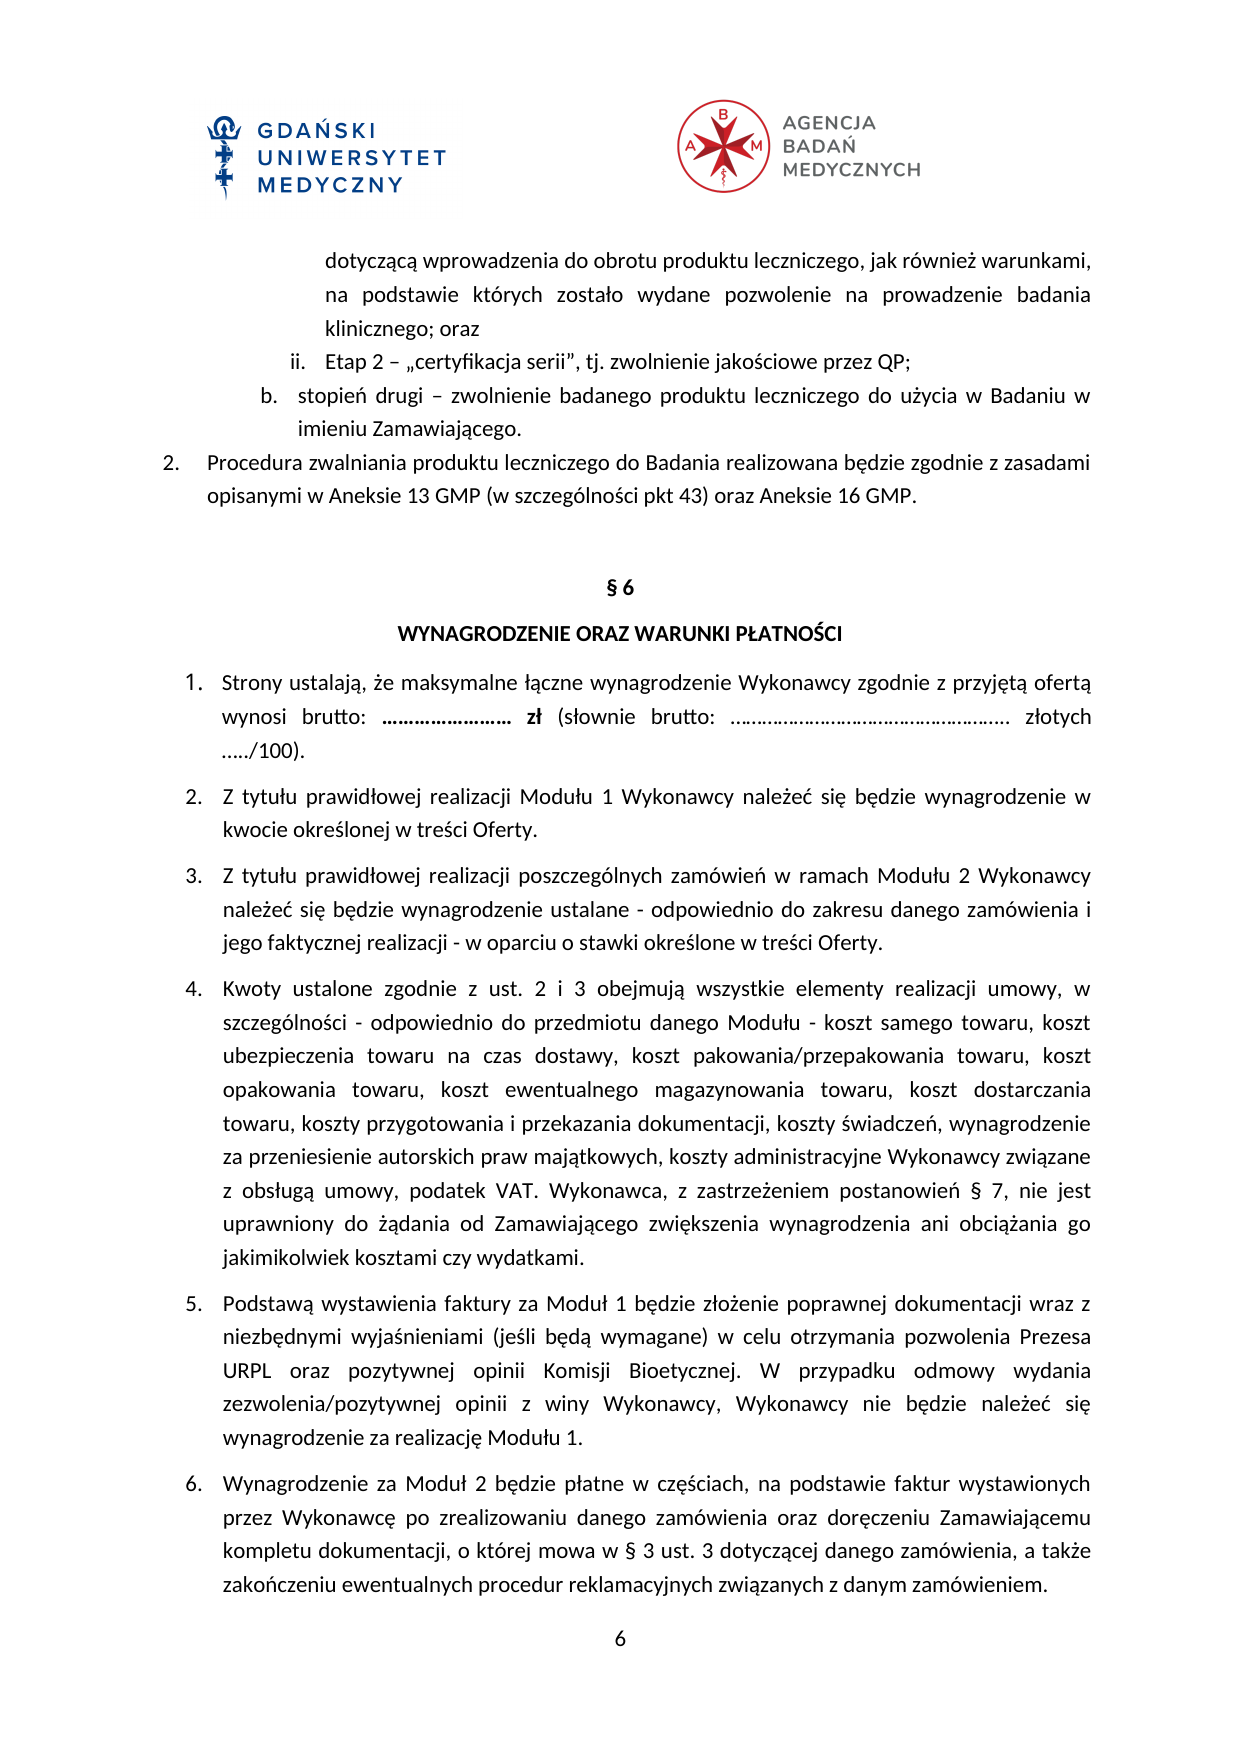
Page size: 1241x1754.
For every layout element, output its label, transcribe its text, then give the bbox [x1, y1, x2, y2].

list Podstawą wystawienia faktury za Moduł 1 będzie złożenie poprawnej dokumentacji wraz z niezbędnymi wyjaśnieniami (jeśli będą wymagane) w celu otrzymania pozwolenia Prezesa URPL oraz pozytywnej opinii Komisji Bioetycznej. W przypadku odmowy wydania zezwolenia/pozytywnej opinii z winy Wykonawcy, Wykonawcy nie będzie należeć się wynagrodzenie za realizację Modułu 1. [185, 1289, 1092, 1451]
list Kwoty ustalone zgodnie z ust. 2 i 3 obejmują wszystkie elementy realizacji umowy, w szczególności - odpowiednio do przedmiotu danego Modułu - koszt samego towaru, koszt ubezpieczenia towaru na czas dostawy, koszt pakowania/przepakowania towaru, koszt opakowania towaru, koszt ewentualnego magazynowania towaru, koszt dostarczania towaru, koszty przygotowania i przekazania dokumentacji, koszty świadczeń, wynagrodzenie za przeniesienie autorskich praw majątkowych, koszty administracyjne Wykonawcy związane z obsługą umowy, podatek VAT. Wykonawca, z zastrzeżeniem postanowień § 7, nie jest uprawniony do żądania od Zamawiającego zwiększenia wynagrodzenia ani obciążania go jakimikolwiek kosztami czy wydatkami. [185, 974, 1092, 1271]
list Z tytułu prawidłowej realizacji poszczególnych zamówień w ramach Modułu 2 Wykonawcy należeć się będzie wynagrodzenie ustalane - odpowiednio do zakresu danego zamówienia i jego faktycznej realizacji - w oparciu o stawki określone w treści Oferty. [185, 861, 1092, 957]
list Procedura zwalniania produktu leczniczego do Badania realizowana będzie zgodnie z zasadami opisanymi w Aneksie 13 GMP (w szczególności pkt 43) oraz Aneksie 16 GMP. [162, 448, 1092, 509]
text WYNAGRODZENIE ORAZ WARUNKI PŁATNOŚCI [148, 619, 1092, 647]
text § 6 [148, 573, 1092, 601]
list Etap 2 – „certyfikacja serii”, tj. zwolnienie jakościowe przez QP; [306, 347, 1092, 375]
picture [664, 73, 930, 219]
list Strony ustalają, że maksymalne łączne wynagrodzenie Wykonawcy zgodnie z przyjętą ofertą wynosi brutto: …………………… zł (słownie brutto: …………………………………………….. złotych …../100). [184, 666, 1092, 764]
list stopień drugi – zwolnienie badanego produktu leczniczego do użycia w Badaniu w imieniu Zamawiającego. [260, 381, 1092, 442]
list Wynagrodzenie za Moduł 2 będzie płatne w częściach, na podstawie faktur wystawionych przez Wykonawcę po zrealizowaniu danego zamówienia oraz doręczeniu Zamawiającemu kompletu dokumentacji, o której mowa w § 3 ust. 3 dotyczącej danego zamówienia, a także zakończeniu ewentualnych procedur reklamacyjnych związanych z danym zamówieniem. [185, 1469, 1092, 1598]
picture [189, 98, 463, 219]
list Z tytułu prawidłowej realizacji Modułu 1 Wykonawcy należeć się będzie wynagrodzenie w kwocie określonej w treści Oferty. [185, 782, 1092, 843]
